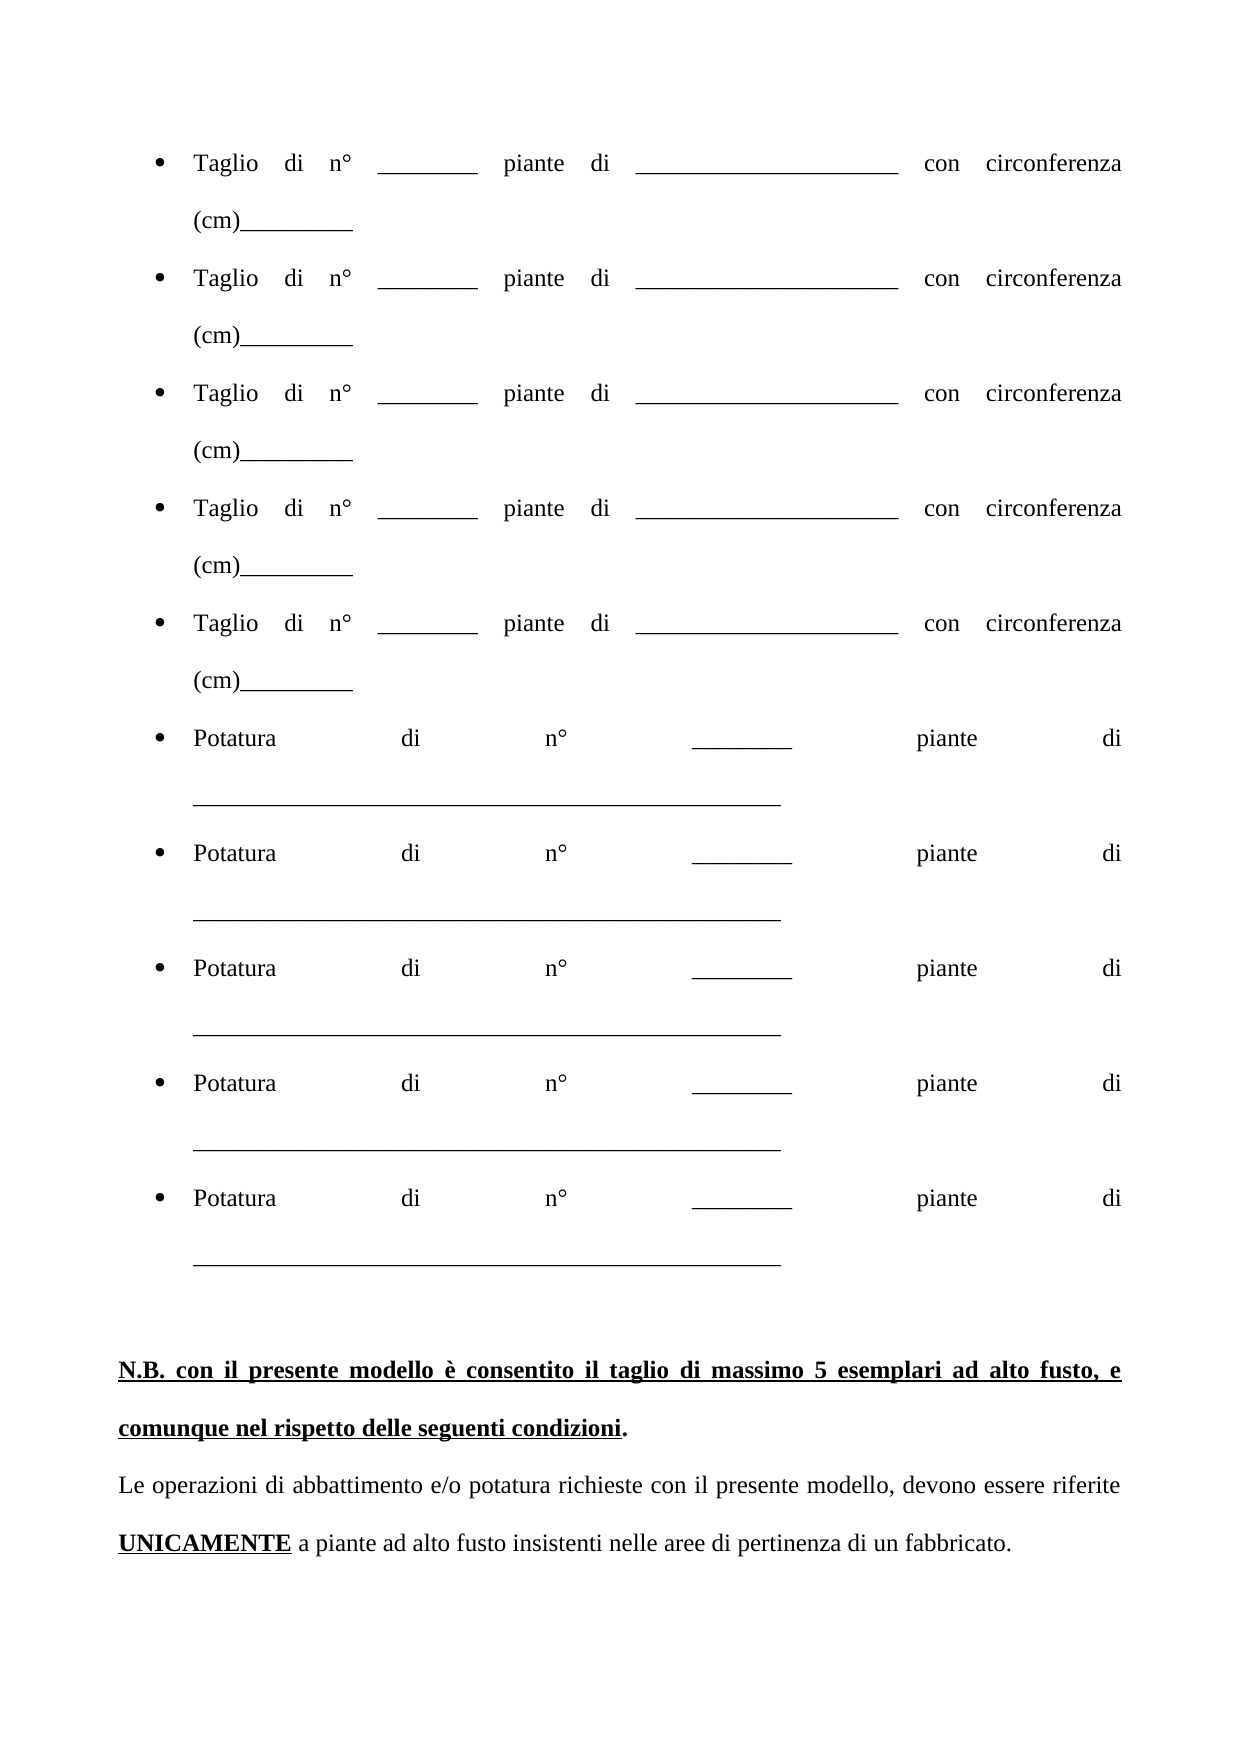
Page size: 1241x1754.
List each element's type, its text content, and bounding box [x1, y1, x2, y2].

list N.B. con il presente modello è consentito il taglio di massimo 5 esemplari ad alto fusto, e comunque nel rispetto delle seguenti condizioni. [118, 1355, 1122, 1380]
list Taglio di n° ________ piante di _____________________ con circonferenza (cm)_________ [156, 148, 1122, 234]
list Potatura di n° ________ piante di _______________________________________________ [156, 1068, 1122, 1154]
list Taglio di n° ________ piante di _____________________ con circonferenza (cm)_________ [156, 378, 1122, 464]
list Taglio di n° ________ piante di _____________________ con circonferenza (cm)_________ [156, 608, 1122, 694]
list N.B. con il presente modello è consentito il taglio di massimo 5 esemplari ad alto fusto, e comunque nel rispetto delle seguenti condizioni. [118, 1382, 1122, 1441]
list Potatura di n° ________ piante di _______________________________________________ [156, 1183, 1122, 1269]
list Potatura di n° ________ piante di _______________________________________________ [156, 723, 1122, 809]
list Potatura di n° ________ piante di _______________________________________________ [156, 953, 1122, 1039]
list Taglio di n° ________ piante di _____________________ con circonferenza (cm)_________ [156, 263, 1122, 349]
list Potatura di n° ________ piante di _______________________________________________ [156, 838, 1122, 924]
list Taglio di n° ________ piante di _____________________ con circonferenza (cm)_________ [156, 493, 1122, 579]
list Le operazioni di abbattimento e/o potatura richieste con il presente modello, devono essere riferite UNICAMENTE a piante ad alto fusto insistenti nelle aree di pertinenza di un fabbricato. [118, 1470, 1122, 1556]
